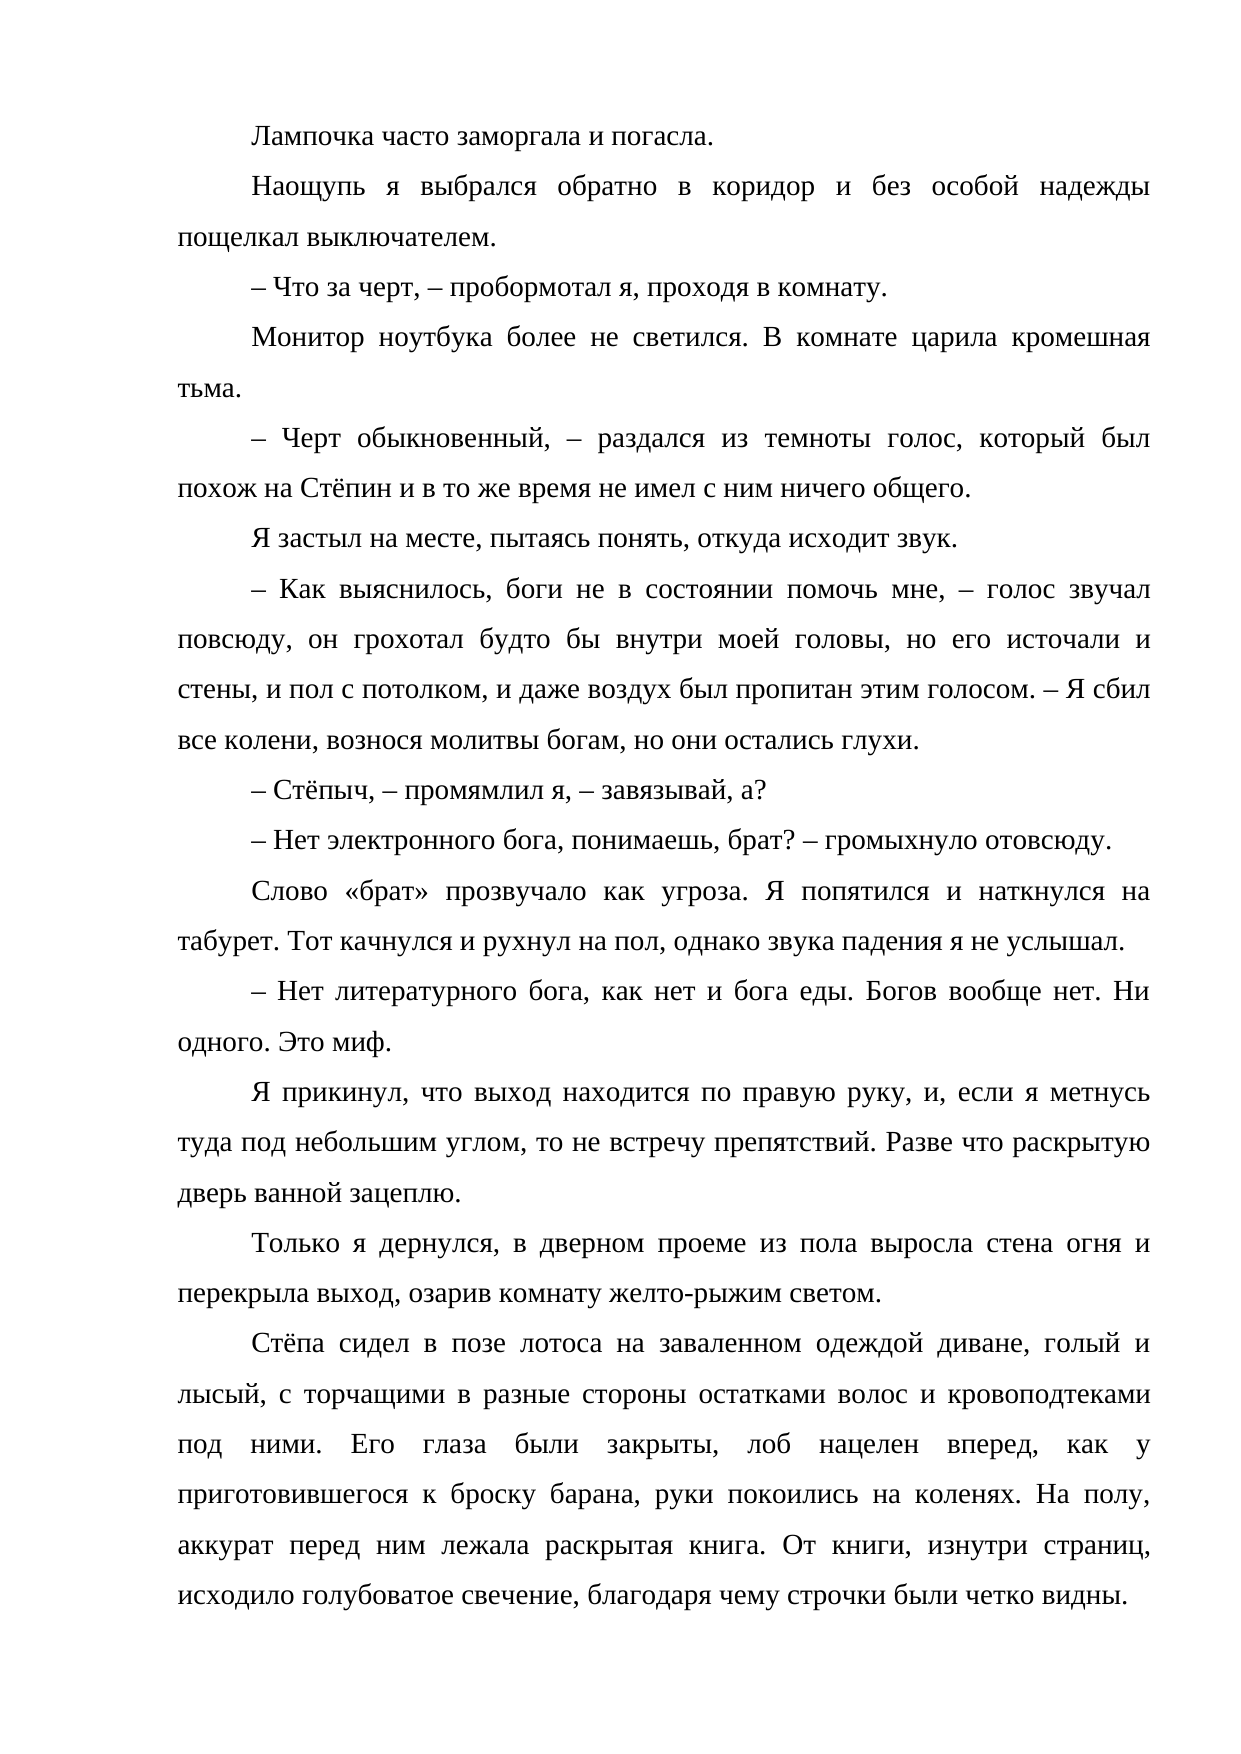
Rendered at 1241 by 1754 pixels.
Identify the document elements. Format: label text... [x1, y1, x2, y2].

text – Стёпыч, – промямлил я, – завязывай, а? [177, 772, 1152, 806]
text Наощупь я выбрался обратно в коридор и без особой надежды пощелкал выключателем. [177, 168, 1152, 252]
text – Нет литературного бога, как нет и бога еды. Богов вообще нет. Ни одного. Это миф. [177, 973, 1152, 1057]
text Лампочка часто заморгала и погасла. [177, 118, 1152, 152]
text Я прикинул, что выход находится по правую руку, и, если я метнусь туда под небольшим углом, то не встречу препятствий. Разве что раскрытую дверь ванной зацеплю. [177, 1074, 1152, 1208]
text – Черт обыкновенный, – раздался из темноты голос, который был похож на Стёпин и в то же время не имел с ним ничего общего. [177, 420, 1152, 504]
text – Что за черт, – пробормотал я, проходя в комнату. [177, 269, 1152, 303]
text – Как выяснилось, боги не в состоянии помочь мне, – голос звучал повсюду, он грохотал будто бы внутри моей головы, но его источали и стены, и пол с потолком, и даже воздух был пропитан этим голосом. – Я сбил все колени, вознося молитвы богам, но они остались глухи. [177, 571, 1152, 755]
text Только я дернулся, в дверном проеме из пола выросла стена огня и перекрыла выход, озарив комнату желто-рыжим светом. [177, 1225, 1152, 1309]
text Монитор ноутбука более не светился. В комнате царила кромешная тьма. [177, 319, 1152, 403]
text Я застыл на месте, пытаясь понять, откуда исходит звук. [177, 521, 1152, 554]
text Стёпа сидел в позе лотоса на заваленном одеждой диване, голый и лысый, с торчащими в разные стороны остатками волос и кровоподтеками под ними. Его глаза были закрыты, лоб нацелен вперед, как у приготовившегося к броску барана, руки покоились на коленях. На полу, аккурат перед ним лежала раскрытая книга. От книги, изнутри страниц, исходило голубоватое свечение, благодаря чему строчки были четко видны. [177, 1326, 1152, 1611]
text – Нет электронного бога, понимаешь, брат? – громыхнуло отовсюду. [177, 822, 1152, 856]
text Слово «брат» прозвучало как угроза. Я попятился и наткнулся на табурет. Тот качнулся и рухнул на пол, однако звука падения я не услышал. [177, 873, 1152, 957]
